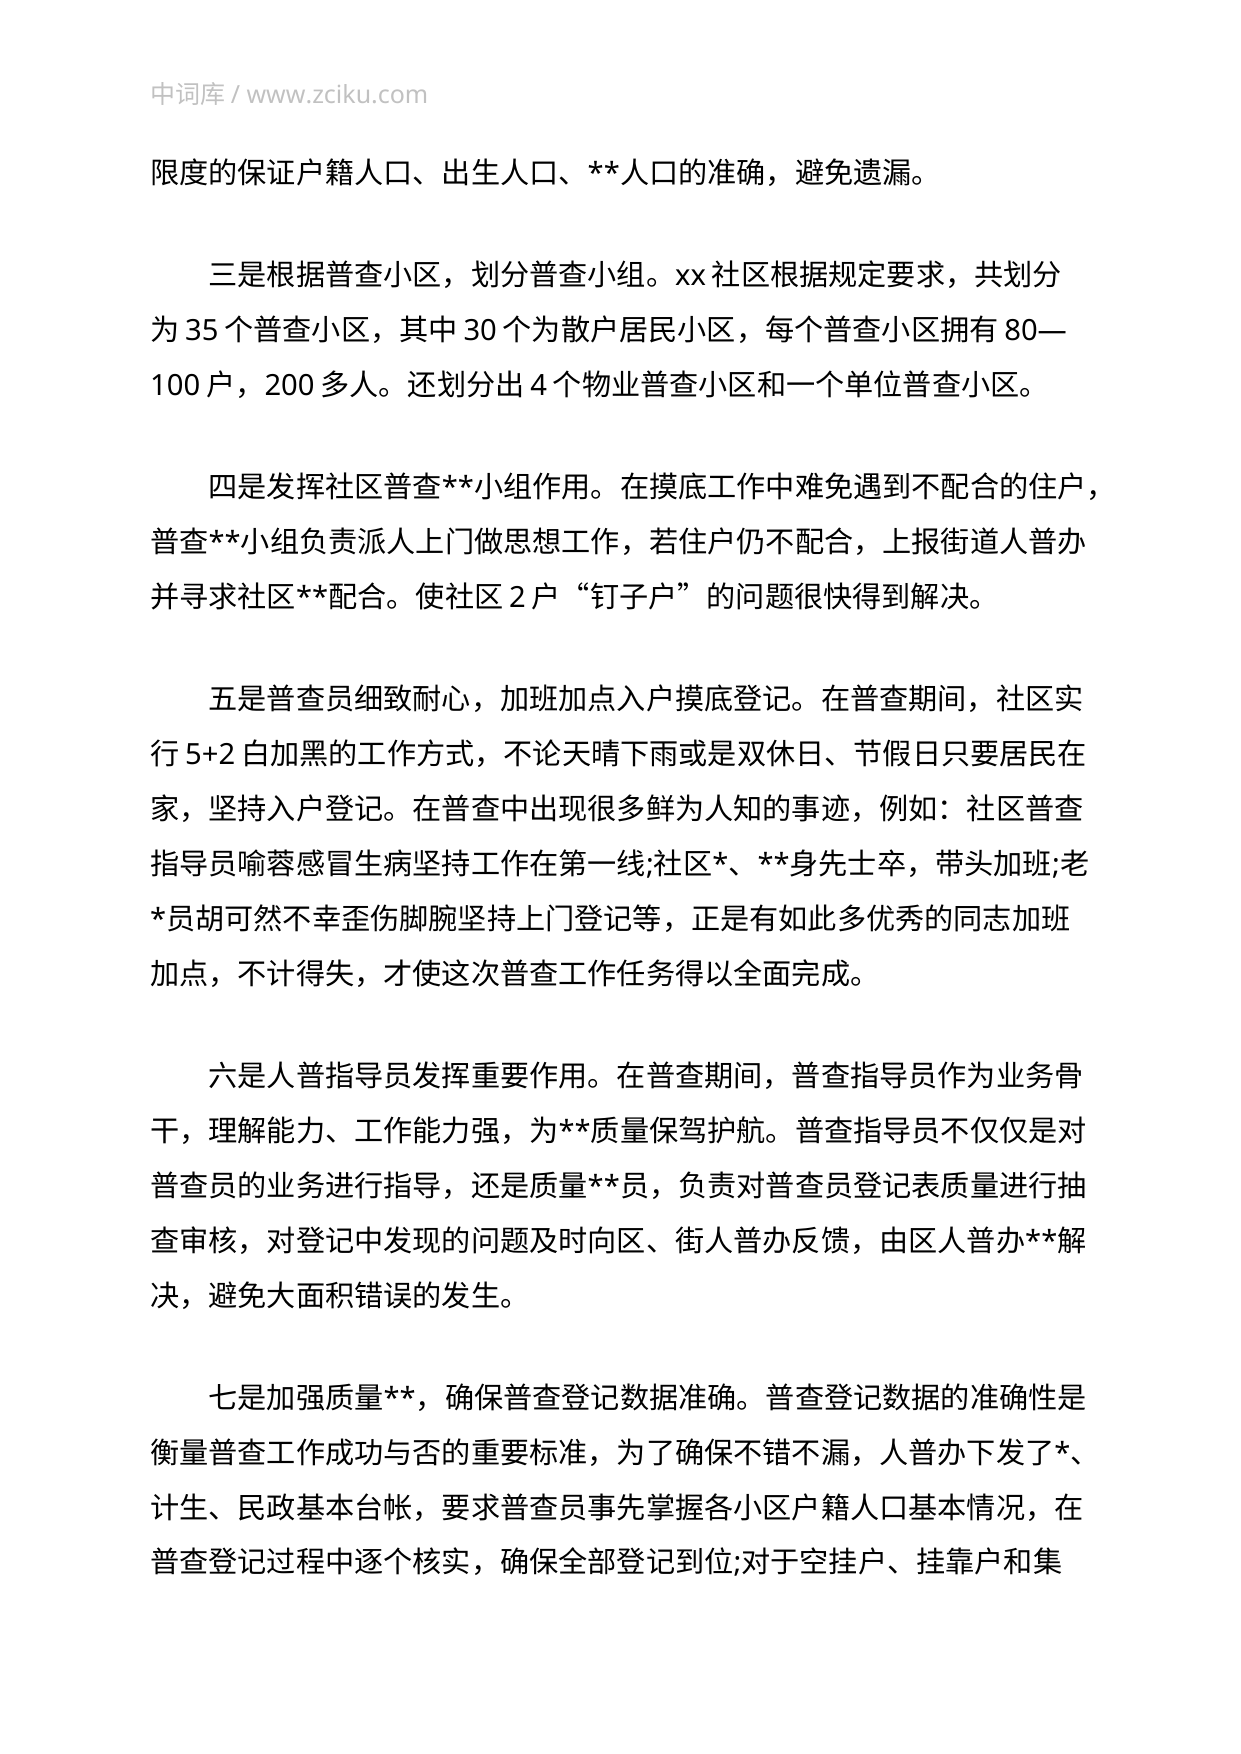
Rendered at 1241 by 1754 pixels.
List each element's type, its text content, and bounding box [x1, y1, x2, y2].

text 五是普查员细致耐心，加班加点入户摸底登记。在普查期间，社区实行5+2白加黑的工作方式，不论天晴下雨或是双休日、节假日只要居民在家，坚持入户登记。在普查中出现很多鲜为人知的事迹，例如：社区普查指导员喻蓉感冒生病坚持工作在第一线;社区*、**身先士卒，带头加班;老*员胡可然不幸歪伤脚腕坚持上门登记等，正是有如此多优秀的同志加班加点，不计得失，才使这次普查工作任务得以全面完成。 [150, 676, 1090, 993]
text 三是根据普查小区，划分普查小组。xx社区根据规定要求，共划分为35个普查小区，其中30个为散户居民小区，每个普查小区拥有80—100户，200多人。还划分出4个物业普查小区和一个单位普查小区。 [150, 252, 1090, 404]
text 六是人普指导员发挥重要作用。在普查期间，普查指导员作为业务骨干，理解能力、工作能力强，为**质量保驾护航。普查指导员不仅仅是对普查员的业务进行指导，还是质量**员，负责对普查员登记表质量进行抽查审核，对登记中发现的问题及时向区、街人普办反馈，由区人普办**解决，避免大面积错误的发生。 [150, 1052, 1090, 1315]
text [150, 150, 1090, 192]
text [150, 1374, 1090, 1581]
text 四是发挥社区普查**小组作用。在摸底工作中难免遇到不配合的住户，普查**小组负责派人上门做思想工作，若住户仍不配合，上报街道人普办并寻求社区**配合。使社区2户“钉子户”的问题很快得到解决。 [150, 464, 1090, 616]
